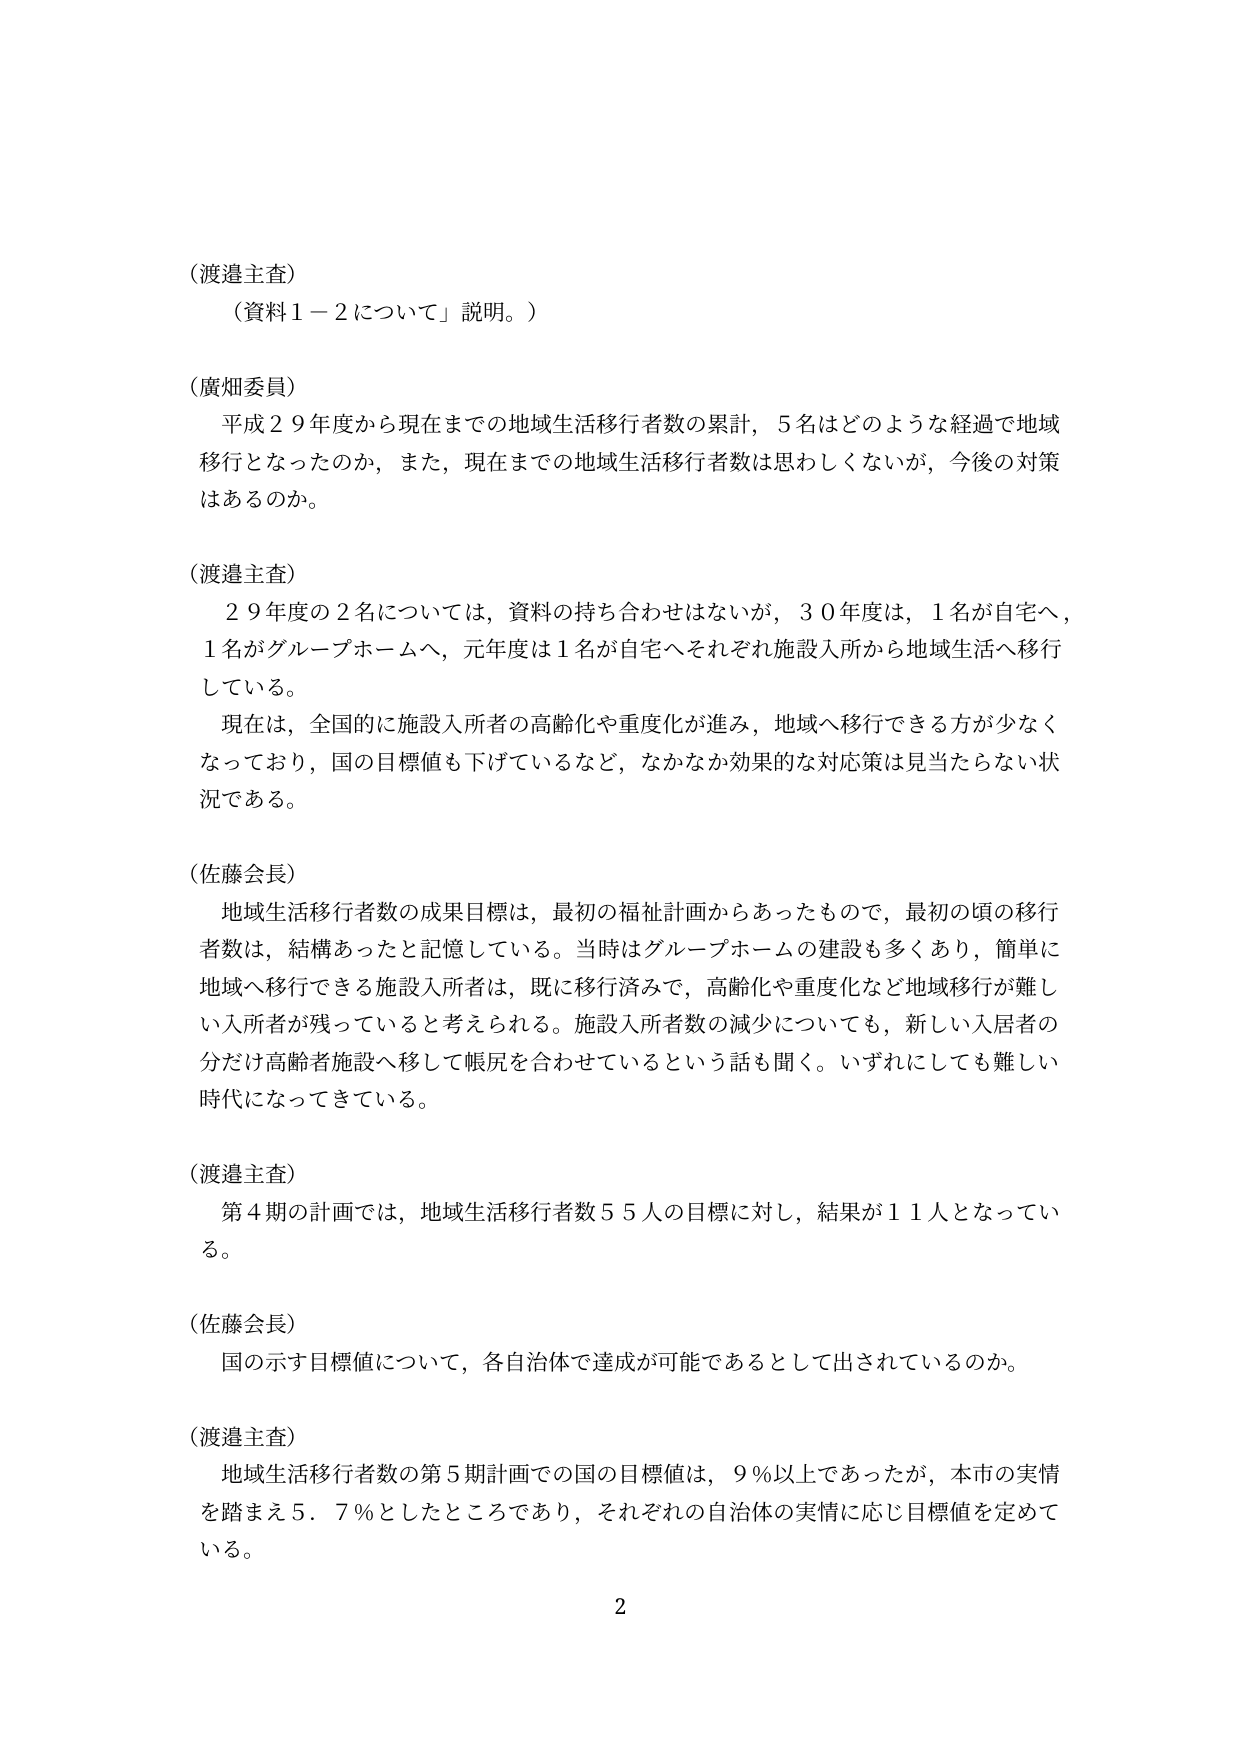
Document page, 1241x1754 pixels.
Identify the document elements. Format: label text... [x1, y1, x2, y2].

text （渡邉主査） [177, 554, 1063, 592]
text 地域生活移行者数の成果目標は，最初の福祉計画からあったもので，最初の頃の移行者数は，結構あったと記憶している。当時はグループホームの建設も多くあり，簡単に地域へ移行できる施設入所者は，既に移行済みで，高齢化や重度化など地域移行が難しい入所者が残っていると考えられる。施設入所者数の減少についても，新しい入居者の分だけ高齢者施設へ移して帳尻を合わせているという話も聞く。いずれにしても難しい時代になってきている。 [177, 892, 1063, 1117]
text 国の示す目標値について，各自治体で達成が可能であるとして出されているのか。 [177, 1342, 1063, 1379]
text （佐藤会長） [177, 1304, 1063, 1342]
text 第４期の計画では，地域生活移行者数５５人の目標に対し，結果が１１人となっている。 [177, 1192, 1063, 1267]
text （渡邉主査） [177, 1417, 1063, 1454]
text （渡邉主査） [177, 1154, 1063, 1192]
text 地域生活移行者数の第５期計画での国の目標値は，９％以上であったが，本市の実情を踏まえ５．７％としたところであり，それぞれの自治体の実情に応じ目標値を定めている。 [177, 1454, 1063, 1567]
text ２９年度の２名については，資料の持ち合わせはないが，３０年度は，１名が自宅へ，１名がグループホームへ，元年度は１名が自宅へそれぞれ施設入所から地域生活へ移行している。 [177, 592, 1063, 704]
text （佐藤会長） [177, 854, 1063, 892]
text 平成２９年度から現在までの地域生活移行者数の累計，５名はどのような経過で地域移行となったのか，また，現在までの地域生活移行者数は思わしくないが，今後の対策はあるのか。 [177, 404, 1063, 517]
text （資料１－２について」説明。） [177, 292, 1063, 329]
text （廣畑委員） [177, 367, 1063, 404]
text （渡邉主査） [177, 254, 1063, 292]
text 現在は，全国的に施設入所者の高齢化や重度化が進み，地域へ移行できる方が少なくなっており，国の目標値も下げているなど，なかなか効果的な対応策は見当たらない状況である。 [199, 704, 1063, 817]
